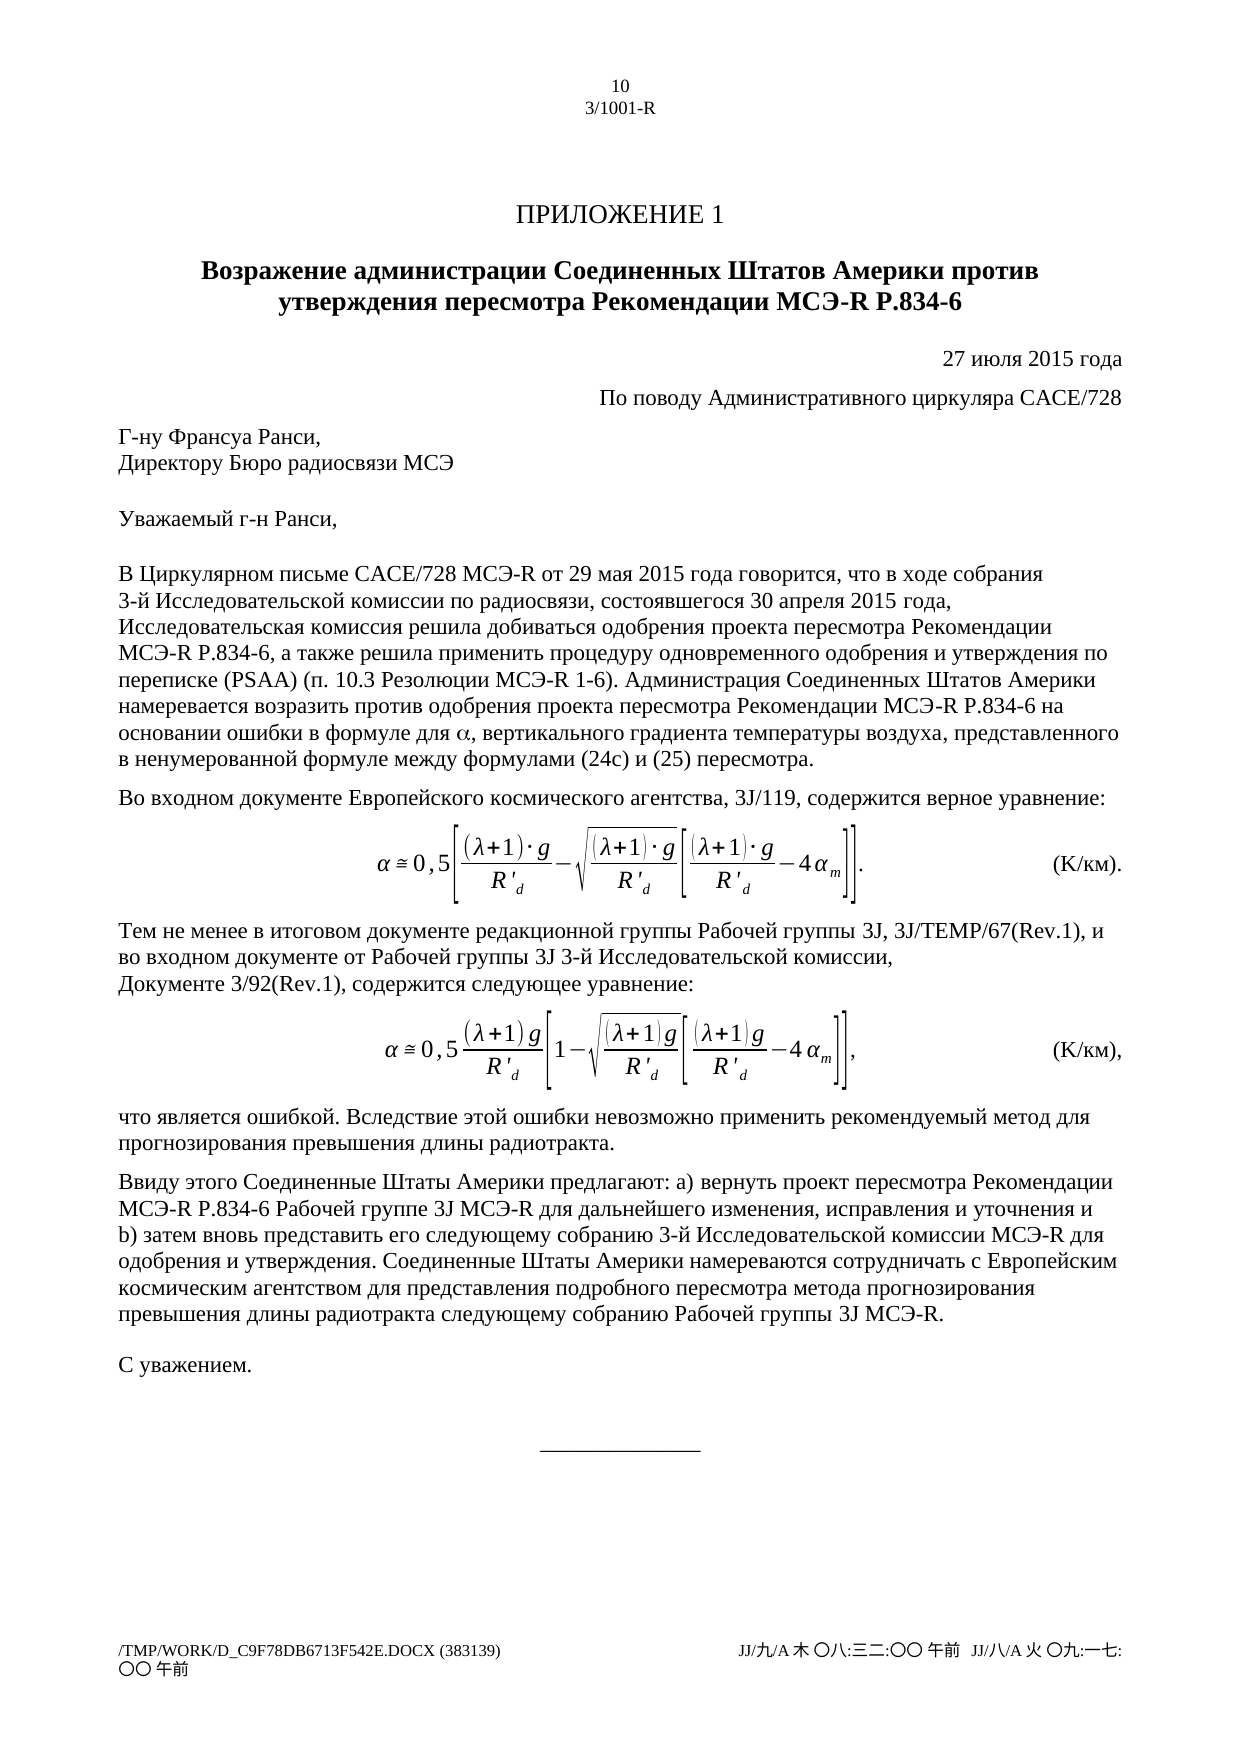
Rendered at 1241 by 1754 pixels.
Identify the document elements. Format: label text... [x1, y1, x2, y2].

text , (K/км), [118, 1009, 1122, 1091]
text С уважением. [118, 1351, 1122, 1378]
text Тем не менее в итоговом документе редакционной группы Рабочей группы 3J, 3J/TEMP/67(Rev.1), и во входном документе от Рабочей группы 3J 3-й Исследовательской комиссии, Документе 3/92(Rev.1), содержится следующее уравнение: [118, 917, 1122, 996]
title Возражение администрации Соединенных Штатов Америки против утверждения пересмотра Рекомендации МСЭ-R P.834-6 [118, 254, 1122, 316]
title В Циркулярном письме CACE/728 МСЭ-R от 29 мая 2015 года говорится, что в ходе собрания 3-й Исследовательской комиссии по радиосвязи, состоявшегося 30 апреля ‎‎2015 года, Исследовательская комиссия решила добиваться одобрения проекта пересмотра Рекомендации МСЭ-R P.834-6, а также решила применить процедуру одновременного одобрения и утверждения по переписке (PSAA) (п. 10.3 Резолюции МСЭ-R 1-6). Администрация Соединенных Штатов Америки намеревается возразить против одобрения проекта пересмотра Рекомендации МСЭ-R P.834-6 на основании ошибки в формуле для , вертикального градиента температуры воздуха, представленного в ненумерованной формуле между формулами (24c) и (25) пересмотра. [118, 560, 1122, 771]
text 27 июля 2015 года [118, 345, 1122, 372]
text Г-ну Франсуа Ранси, Директору Бюро радиосвязи МСЭ [118, 423, 1122, 476]
text Ввиду этого Соединенные Штаты Америки предлагают: а) вернуть проект пересмотра Рекомендации МСЭ-R P.834-6 Рабочей группе 3J МСЭ-R для дальнейшего изменения, исправления и уточнения и b) затем вновь представить его следующему собранию 3-й Исследовательской комиссии МСЭ-R для одобрения и утверждения. Соединенные Штаты Америки намереваются сотрудничать с Европейским космическим агентством для представления подробного пересмотра метода прогнозирования превышения длины радиотракта следующему собранию Рабочей группы 3J МСЭ-R. [118, 1168, 1122, 1326]
text ______________ [118, 1428, 1122, 1454]
text . (K/км). [118, 823, 1122, 904]
text По поводу Административного циркуляра CACE/728 [118, 384, 1122, 411]
text Во входном документе Европейского космического агентства, 3J/119, содержится верное уравнение: [118, 784, 1122, 810]
title Уважаемый г-н Ранси, [118, 505, 1122, 531]
text что является ошибкой. Вследствие этой ошибки невозможно применить рекомендуемый метод для прогнозирования превышения длины радиотракта. [118, 1103, 1122, 1156]
text приложение 1 [118, 198, 1122, 229]
